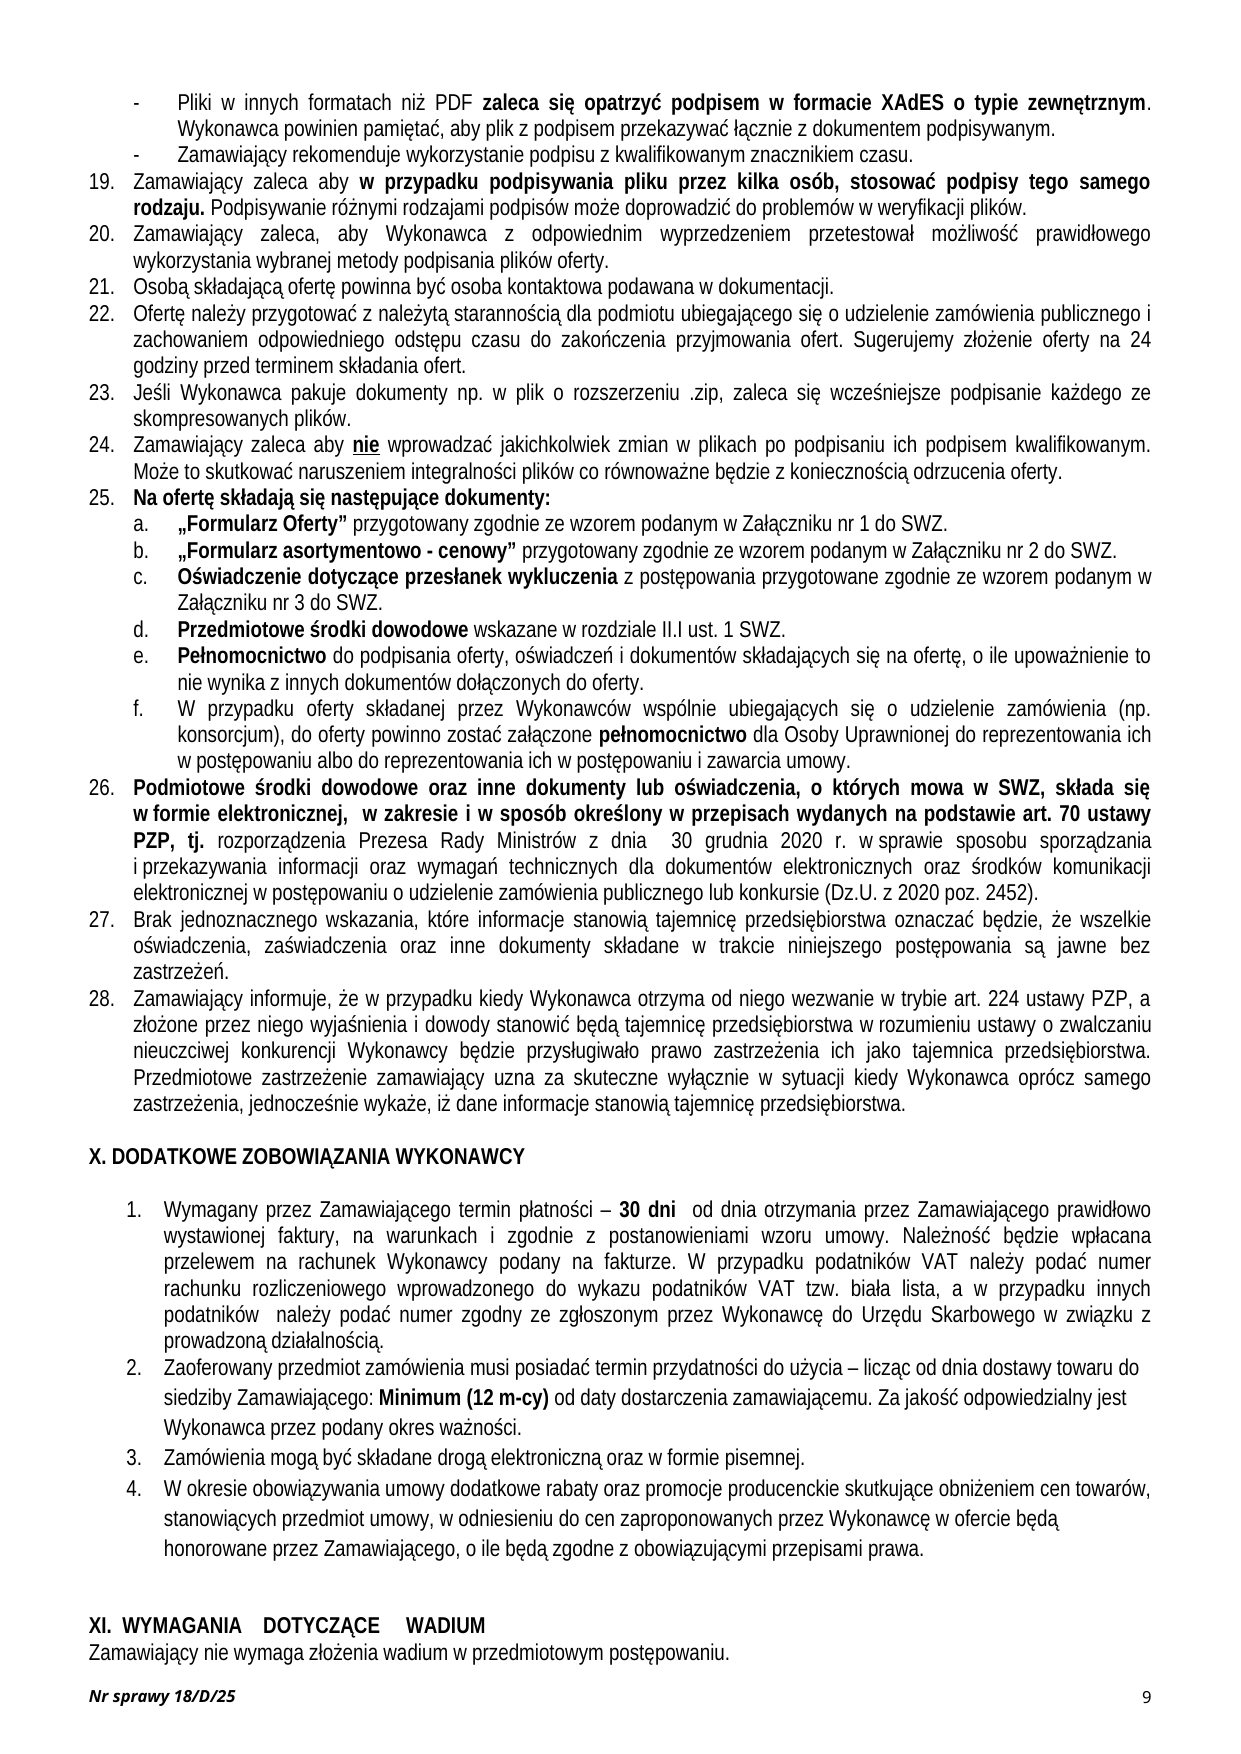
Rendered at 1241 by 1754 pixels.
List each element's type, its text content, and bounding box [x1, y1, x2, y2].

list Jeśli Wykonawca pakuje dokumenty np. w plik o rozszerzeniu .zip, zaleca się wcześniejsze podpisanie każdego ze skompresowanych plików. [89, 378, 1152, 431]
list Zamawiający informuje, że w przypadku kiedy Wykonawca otrzyma od niego wezwanie w trybie art. 224 ustawy PZP, a złożone przez niego wyjaśnienia i dowody stanowić będą tajemnicę przedsiębiorstwa w rozumieniu ustawy o zwalczaniu nieuczciwej konkurencji Wykonawcy będzie przysługiwało prawo zastrzeżenia ich jako tajemnica przedsiębiorstwa. Przedmiotowe zastrzeżenie zamawiający uzna za skuteczne wyłącznie w sytuacji kiedy Wykonawca oprócz samego zastrzeżenia, jednocześnie wykaże, iż dane informacje stanowią tajemnicę przedsiębiorstwa. [89, 985, 1152, 1116]
text Zamawiający nie wymaga złożenia wadium w przedmiotowym postępowaniu. [89, 1639, 1152, 1665]
list Przedmiotowe środki dowodowe wskazane w rozdziale II.I ust. 1 SWZ. [133, 616, 1152, 642]
list W okresie obowiązywania umowy dodatkowe rabaty oraz promocje producenckie skutkujące obniżeniem cen towarów, stanowiących przedmiot umowy, w odniesieniu do cen zaproponowanych przez Wykonawcę w ofercie będą honorowane przez Zamawiającego, o ile będą zgodne z obowiązującymi przepisami prawa. [126, 1474, 1152, 1561]
list Ofertę należy przygotować z należytą starannością dla podmiotu ubiegającego się o udzielenie zamówienia publicznego i zachowaniem odpowiedniego odstępu czasu do zakończenia przyjmowania ofert. Sugerujemy złożenie oferty na 24 godziny przed terminem składania ofert. [89, 299, 1152, 378]
list Wykonawca przez podany okres ważności. [164, 1414, 1152, 1440]
list „Formularz asortymentowo - cenowy” przygotowany zgodnie ze wzorem podanym w Załączniku nr 2 do SWZ. [133, 537, 1152, 563]
list Zamawiający rekomenduje wykorzystanie podpisu z kwalifikowanym znacznikiem czasu. [133, 141, 1152, 168]
list Zaoferowany przedmiot zamówienia musi posiadać termin przydatności do użycia – licząc od dnia dostawy towaru do siedziby Zamawiającego: Minimum (12 m-cy) od daty dostarczenia zamawiającemu. Za jakość odpowiedzialny jest [126, 1354, 1152, 1410]
text XI. WYMAGANIA DOTYCZĄCE WADIUM [89, 1612, 1152, 1639]
list W przypadku oferty składanej przez Wykonawców wspólnie ubiegających się o udzielenie zamówienia (np. konsorcjum), do oferty powinno zostać załączone pełnomocnictwo dla Osoby Uprawnionej do reprezentowania ich w postępowaniu albo do reprezentowania ich w postępowaniu i zawarcia umowy. [133, 695, 1152, 774]
list Na ofertę składają się następujące dokumenty: [89, 484, 1152, 510]
list Brak jednoznacznego wskazania, które informacje stanowią tajemnicę przedsiębiorstwa oznaczać będzie, że wszelkie oświadczenia, zaświadczenia oraz inne dokumenty składane w trakcie niniejszego postępowania są jawne bez zastrzeżeń. [89, 906, 1152, 985]
list „Formularz Oferty” przygotowany zgodnie ze wzorem podanym w Załączniku nr 1 do SWZ. [133, 510, 1152, 537]
list Zamawiający zaleca, aby Wykonawca z odpowiednim wyprzedzeniem przetestował możliwość prawidłowego wykorzystania wybranej metody podpisania plików oferty. [89, 220, 1152, 273]
text X. DODATKOWE ZOBOWIĄZANIA WYKONAWCY [89, 1143, 1152, 1169]
list Oświadczenie dotyczące przesłanek wykluczenia z postępowania przygotowane zgodnie ze wzorem podanym w Załączniku nr 3 do SWZ. [133, 563, 1152, 616]
list Zamówienia mogą być składane drogą elektroniczną oraz w formie pisemnej. [126, 1444, 1152, 1471]
list Podmiotowe środki dowodowe oraz inne dokumenty lub oświadczenia, o których mowa w SWZ, składa się w formie elektronicznej, w zakresie i w sposób określony w przepisach wydanych na podstawie art. 70 ustawy PZP, tj. rozporządzenia Prezesa Rady Ministrów z dnia 30 grudnia 2020 r. w sprawie sposobu sporządzania i przekazywania informacji oraz wymagań technicznych dla dokumentów elektronicznych oraz środków komunikacji elektronicznej w postępowaniu o udzielenie zamówienia publicznego lub konkursie (Dz.U. z 2020 poz. 2452). [89, 774, 1152, 906]
list Wymagany przez Zamawiającego termin płatności – 30 dni od dnia otrzymania przez Zamawiającego prawidłowo wystawionej faktury, na warunkach i zgodnie z postanowieniami wzoru umowy. Należność będzie wpłacana przelewem na rachunek Wykonawcy podany na fakturze. W przypadku podatników VAT należy podać numer rachunku rozliczeniowego wprowadzonego do wykazu podatników VAT tzw. biała lista, a w przypadku innych podatników należy podać numer zgodny ze zgłoszonym przez Wykonawcę do Urzędu Skarbowego w związku z prowadzoną działalnością. [126, 1196, 1152, 1354]
list Pliki w innych formatach niż PDF zaleca się opatrzyć podpisem w formacie XAdES o typie zewnętrznym. Wykonawca powinien pamiętać, aby plik z podpisem przekazywać łącznie z dokumentem podpisywanym. [133, 89, 1152, 141]
list Zamawiający zaleca aby w przypadku podpisywania pliku przez kilka osób, stosować podpisy tego samego rodzaju. Podpisywanie różnymi rodzajami podpisów może doprowadzić do problemów w weryfikacji plików. [89, 168, 1152, 220]
list Osobą składającą ofertę powinna być osoba kontaktowa podawana w dokumentacji. [89, 273, 1152, 299]
list Zamawiający zaleca aby nie wprowadzać jakichkolwiek zmian w plikach po podpisaniu ich podpisem kwalifikowanym. Może to skutkować naruszeniem integralności plików co równoważne będzie z koniecznością odrzucenia oferty. [89, 431, 1152, 484]
list Pełnomocnictwo do podpisania oferty, oświadczeń i dokumentów składających się na ofertę, o ile upoważnienie to nie wynika z innych dokumentów dołączonych do oferty. [133, 642, 1152, 695]
